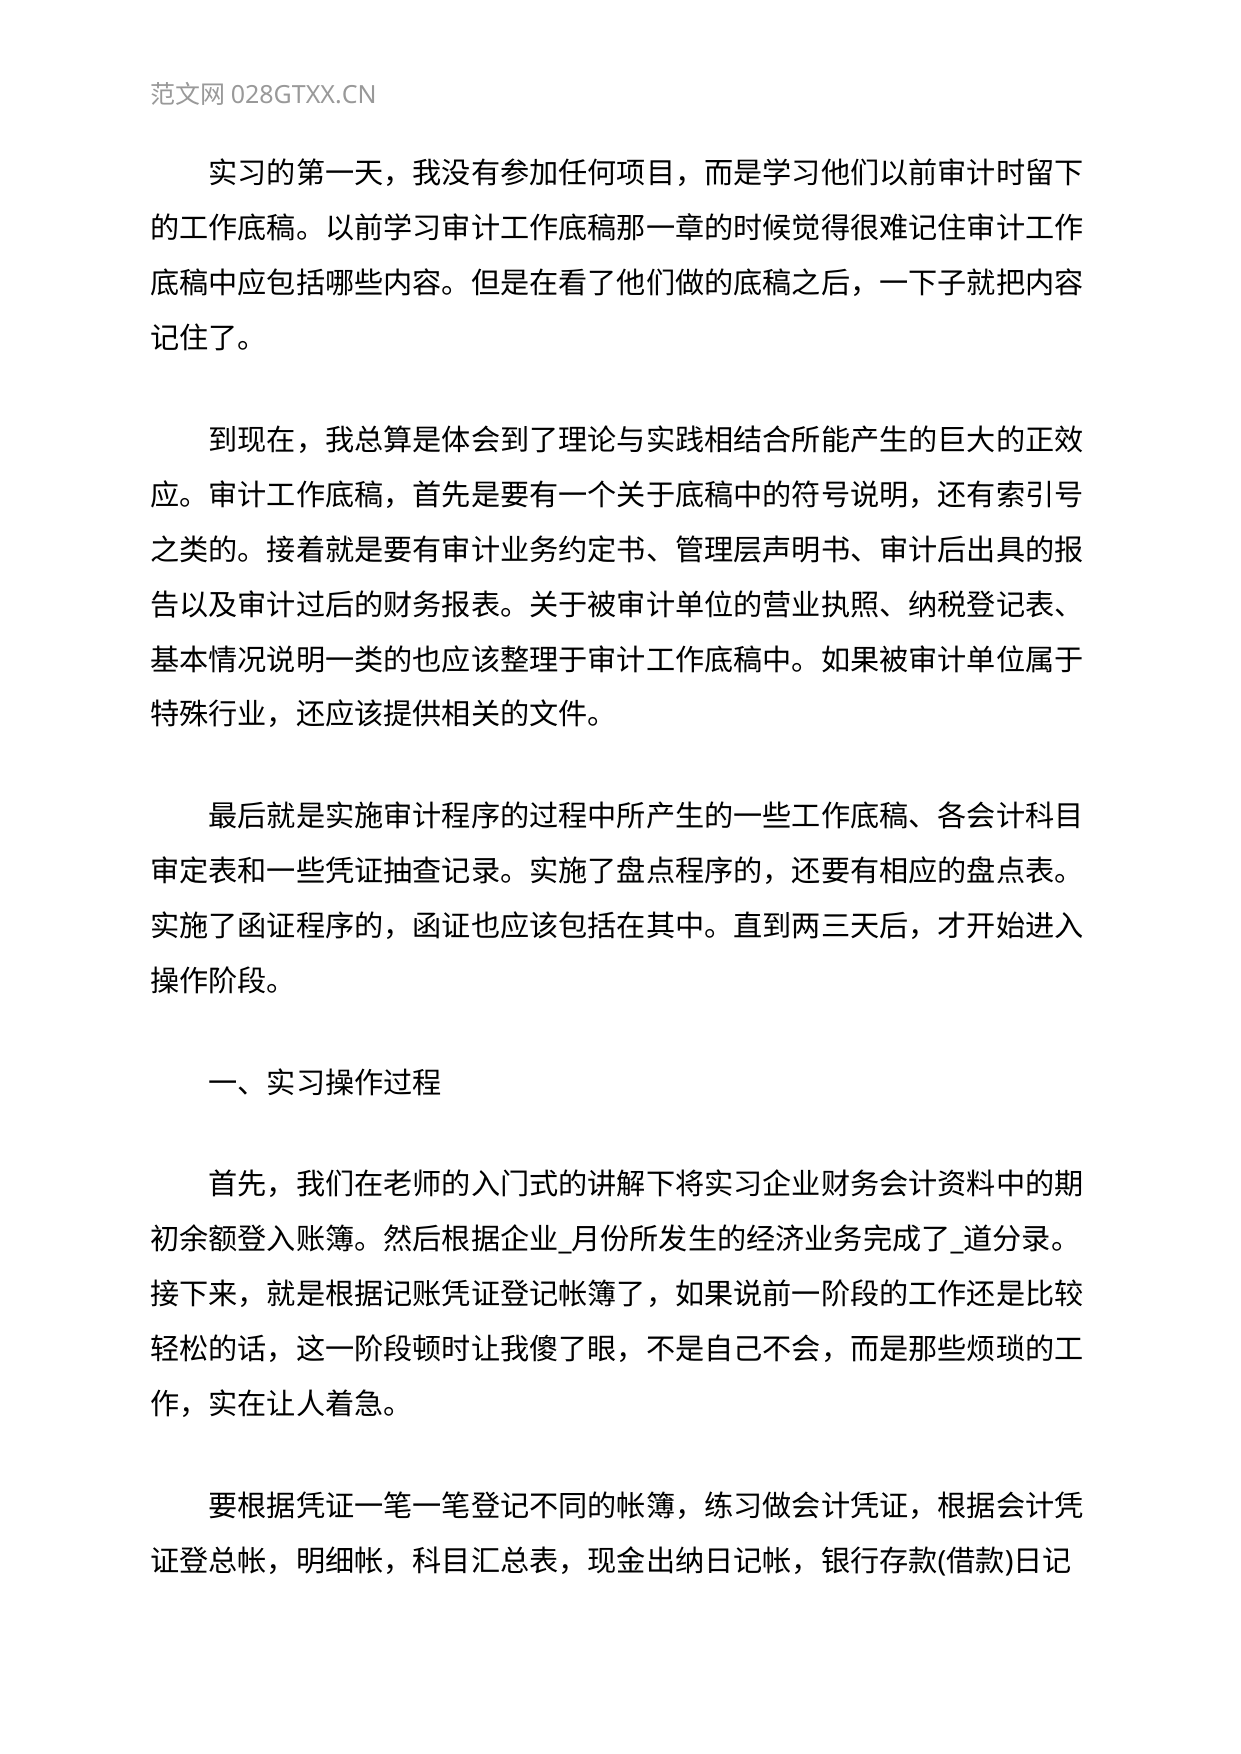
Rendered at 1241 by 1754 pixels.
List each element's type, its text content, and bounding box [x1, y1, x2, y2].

text 一、实习操作过程 [150, 1059, 1090, 1101]
text 实习的第一天，我没有参加任何项目，而是学习他们以前审计时留下的工作底稿。以前学习审计工作底稿那一章的时候觉得很难记住审计工作底稿中应包括哪些内容。但是在看了他们做的底稿之后，一下子就把内容记住了。 [150, 150, 1090, 357]
text 到现在，我总算是体会到了理论与实践相结合所能产生的巨大的正效应。审计工作底稿，首先是要有一个关于底稿中的符号说明，还有索引号之类的。接着就是要有审计业务约定书、管理层声明书、审计后出具的报告以及审计过后的财务报表。关于被审计单位的营业执照、纳税登记表、基本情况说明一类的也应该整理于审计工作底稿中。如果被审计单位属于特殊行业，还应该提供相关的文件。 [150, 416, 1090, 733]
text 首先，我们在老师的入门式的讲解下将实习企业财务会计资料中的期初余额登入账簿。然后根据企业_月份所发生的经济业务完成了_道分录。接下来，就是根据记账凭证登记帐簿了，如果说前一阶段的工作还是比较轻松的话，这一阶段顿时让我傻了眼，不是自己不会，而是那些烦琐的工作，实在让人着急。 [150, 1161, 1090, 1423]
text 最后就是实施审计程序的过程中所产生的一些工作底稿、各会计科目审定表和一些凭证抽查记录。实施了盘点程序的，还要有相应的盘点表。实施了函证程序的，函证也应该包括在其中。直到两三天后，才开始进入操作阶段。 [150, 793, 1090, 1000]
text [150, 1482, 1090, 1580]
